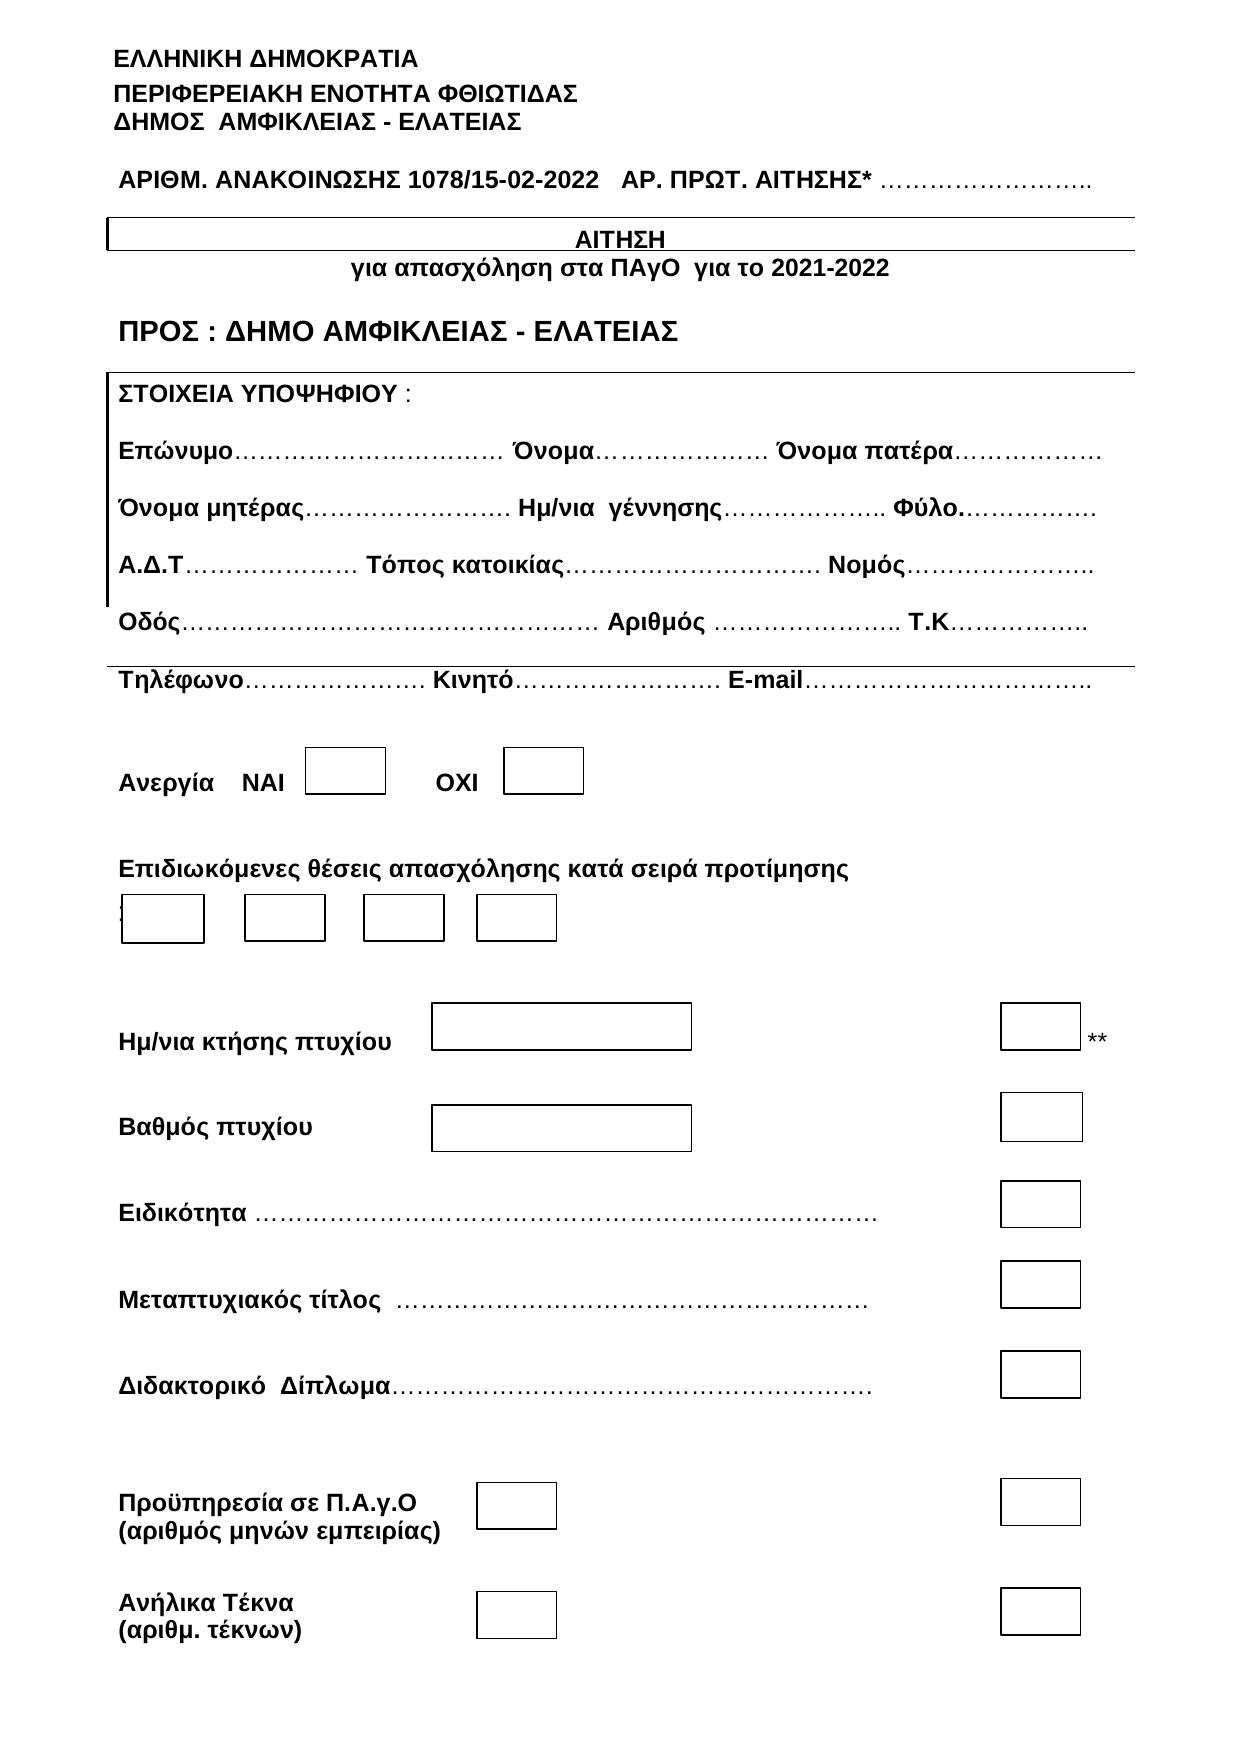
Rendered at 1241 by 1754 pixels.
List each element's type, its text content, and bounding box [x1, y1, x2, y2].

text Προϋπηρεσία σε Π.Α.γ.Ο (αριθμός μηνών εμπειρίας) [118, 1488, 444, 1545]
text Ανήλικα Τέκνα [118, 1588, 1123, 1617]
text ΠΡΟΣ : ΔΗΜΟ ΑΜΦΙΚΛΕΙΑΣ - ΕΛΑΤΕΙΑΣ [118, 314, 1123, 348]
text ΕΛΛΗΝΙΚΗ ΔΗΜΟΚΡΑΤΙΑ [106, 44, 621, 72]
text Επώνυμο…………………………… Όνομα………………… Όνομα πατέρα……………… Όνομα μητέρας……………………. Ημ/νια γέννησης……………….. Φύλο.……………. Α.Δ.Τ………………… Τόπος κατοικίας…………………………. Νομός………………….. Οδός…………………………………………… Αριθμός ………………….. Τ.Κ…………….. [118, 436, 1109, 636]
text ΣΤΟΙΧΕΙΑ ΥΠΟΨΗΦΙΟΥ : [118, 379, 1123, 407]
text για απασχόληση στα ΠΑγΟ για το 2021-2022 [347, 254, 893, 281]
text ΑΙΤΗΣΗ [570, 225, 670, 254]
text (αριθμ. τέκνων) [118, 1617, 1123, 1644]
text Ανεργία ΝΑΙ ΟΧΙ [118, 768, 1123, 797]
text ΑΡΙΘΜ. ΑΝΑΚΟΙΝΩΣΗΣ 1078/15-02-2022 ΑΡ. ΠΡΩΤ. ΑΙΤΗΣΗΣ* …………………….. [118, 165, 1123, 193]
text ΔΗΜΟΣ ΑΜΦΙΚΛΕΙΑΣ - ΕΛΑΤΕΙΑΣ [106, 107, 1123, 136]
text Βαθμός πτυχίου [118, 1112, 1123, 1141]
text Τηλέφωνο…………………. Κινητό……………………. E-mail…………………………….. [118, 666, 1123, 693]
text ΠΕΡΙΦΕΡΕΙΑΚΗ ΕΝΟΤΗΤΑ ΦΘΙΩΤΙΔΑΣ [106, 78, 621, 107]
text Ειδικότητα ………………………………………………………………… Μεταπτυχιακός τίτλος ………………………………………………… Διδακτορικό Δίπλωμα…………………………………………………. [118, 1198, 883, 1400]
text Ημ/νια κτήσης πτυχίου ** [118, 1027, 1123, 1056]
text Επιδιωκόμενες θέσεις απασχόλησης κατά σειρά προτίμησης [118, 854, 1123, 883]
